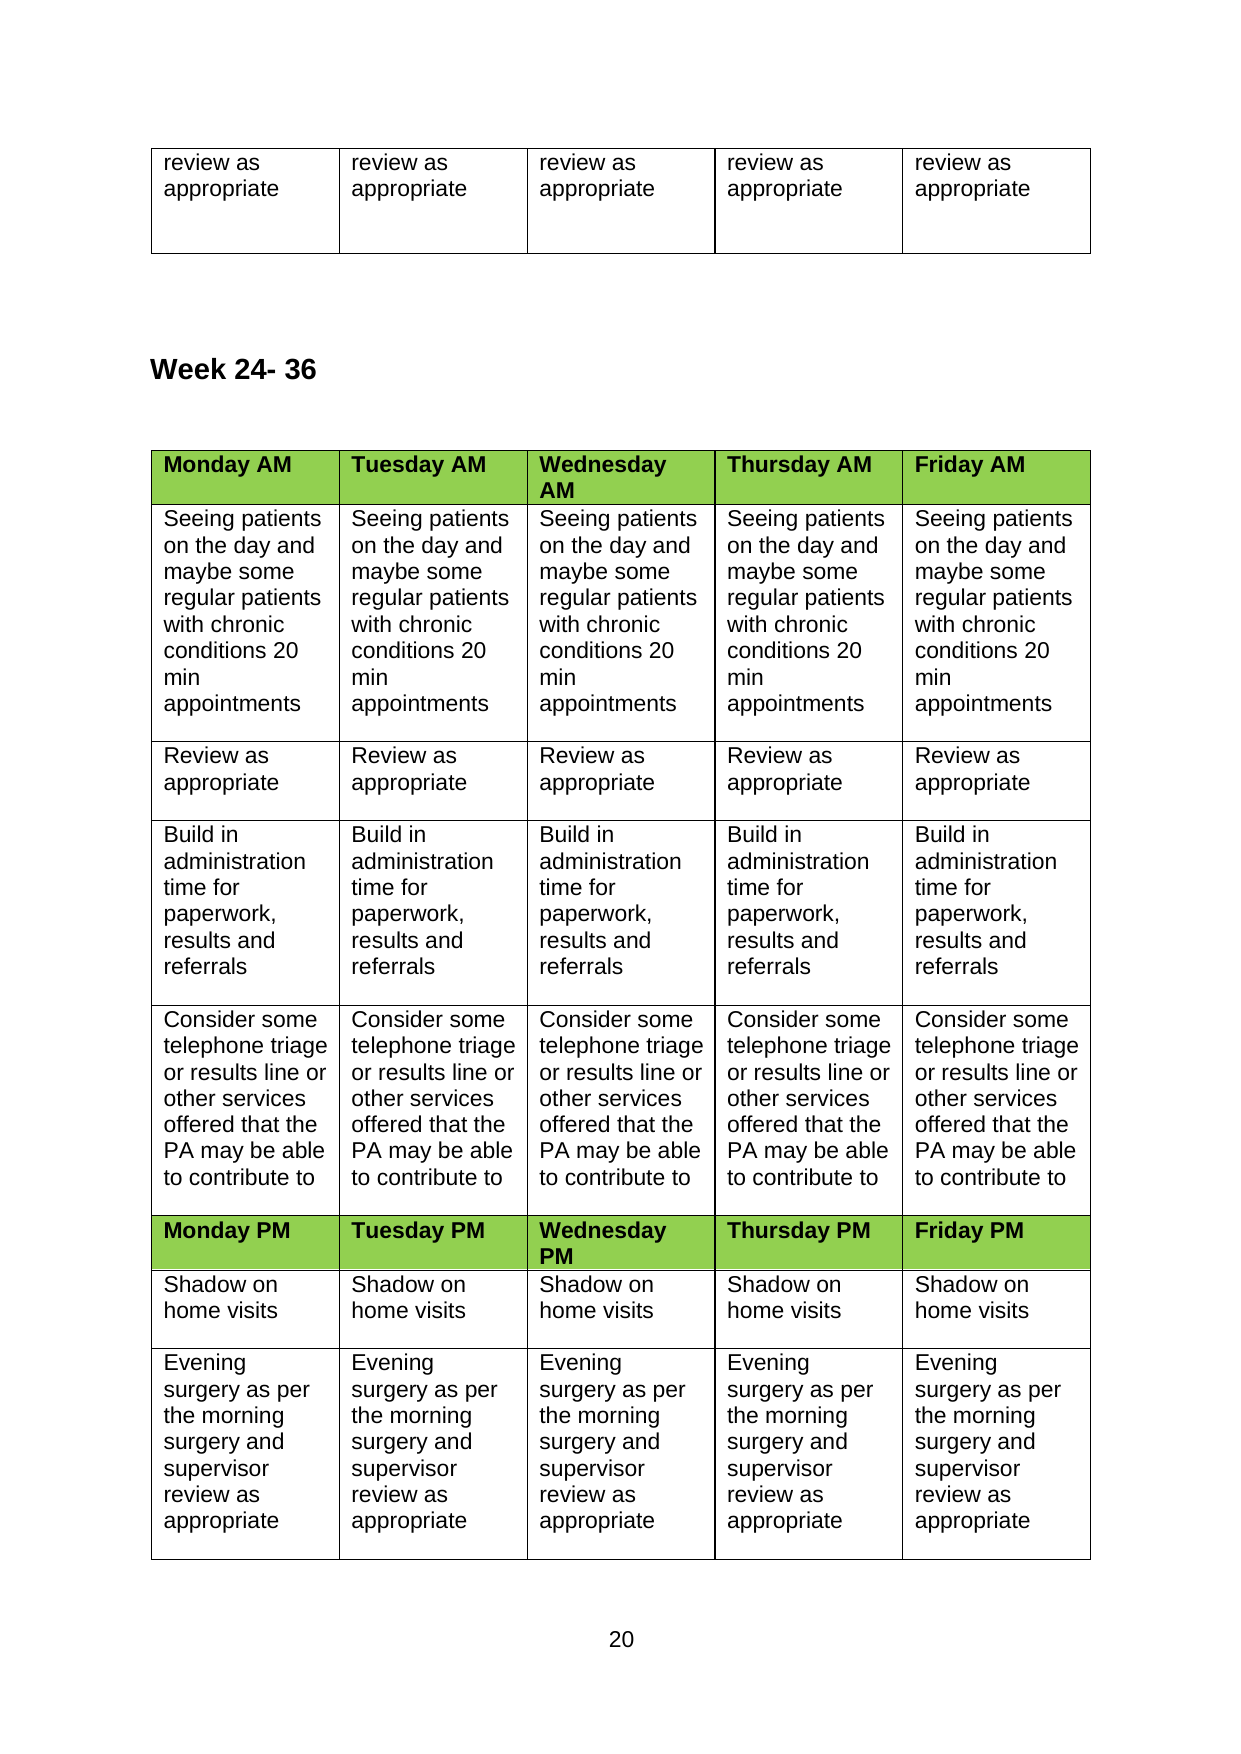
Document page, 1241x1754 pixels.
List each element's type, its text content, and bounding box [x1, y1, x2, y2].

table_cell Tuesday PM [340, 1216, 527, 1269]
table_cell Consider some telephone triage or results line or other services offered that the PA may be able to contribute to [903, 1006, 1090, 1215]
table_cell Evening surgery as per the morning surgery and supervisor review as appropriate [716, 1349, 902, 1559]
table_cell Consider some telephone triage or results line or other services offered that the PA may be able to contribute to [716, 1006, 902, 1215]
table_header Monday AM [152, 451, 339, 504]
table_cell Review as appropriate [152, 742, 339, 820]
table_cell Review as appropriate [340, 742, 527, 820]
table_cell Monday PM [152, 1216, 339, 1269]
table_cell Evening surgery as per the morning surgery and supervisor review as appropriate [903, 1349, 1090, 1559]
table_cell Evening surgery as per the morning surgery and supervisor review as appropriate [340, 1349, 527, 1559]
table_header Wednesday AM [528, 451, 714, 504]
table_header review as appropriate [716, 149, 902, 253]
table_cell Shadow on home visits [716, 1271, 902, 1348]
table_cell Friday PM [903, 1216, 1090, 1269]
table_header Tuesday AM [340, 451, 527, 504]
table_cell Shadow on home visits [152, 1271, 339, 1348]
table_cell Review as appropriate [528, 742, 714, 820]
table_header Thursday AM [716, 451, 902, 504]
table_cell Review as appropriate [716, 742, 902, 820]
table_cell Evening surgery as per the morning surgery and supervisor review as appropriate [152, 1349, 339, 1559]
table_cell Seeing patients on the day and maybe some regular patients with chronic conditions 20 min appointments [152, 505, 339, 741]
table_cell Build in administration time for paperwork, results and referrals [340, 821, 527, 1005]
table_header review as appropriate [340, 149, 527, 253]
table_cell Shadow on home visits [340, 1271, 527, 1348]
table_cell Consider some telephone triage or results line or other services offered that the PA may be able to contribute to [528, 1006, 714, 1215]
text Week 24- 36 [150, 352, 1190, 386]
table_cell Build in administration time for paperwork, results and referrals [528, 821, 714, 1005]
table_header Friday AM [903, 451, 1090, 504]
table_cell Review as appropriate [903, 742, 1090, 820]
table_cell Seeing patients on the day and maybe some regular patients with chronic conditions 20 min appointments [716, 505, 902, 741]
table_cell Build in administration time for paperwork, results and referrals [152, 821, 339, 1005]
table_header review as appropriate [528, 149, 714, 253]
table_cell Consider some telephone triage or results line or other services offered that the PA may be able to contribute to [340, 1006, 527, 1215]
table_cell Shadow on home visits [903, 1271, 1090, 1348]
table_cell Seeing patients on the day and maybe some regular patients with chronic conditions 20 min appointments [903, 505, 1090, 741]
table_cell Wednesday PM [528, 1216, 714, 1269]
table_cell Build in administration time for paperwork, results and referrals [716, 821, 902, 1005]
table_cell Evening surgery as per the morning surgery and supervisor review as appropriate [528, 1349, 714, 1559]
table_cell Thursday PM [716, 1216, 902, 1269]
table_cell Shadow on home visits [528, 1271, 714, 1348]
table_cell Seeing patients on the day and maybe some regular patients with chronic conditions 20 min appointments [528, 505, 714, 741]
table_cell Seeing patients on the day and maybe some regular patients with chronic conditions 20 min appointments [340, 505, 527, 741]
table_header review as appropriate [152, 149, 339, 253]
table_cell Build in administration time for paperwork, results and referrals [903, 821, 1090, 1005]
table_header review as appropriate [903, 149, 1090, 253]
table_cell Consider some telephone triage or results line or other services offered that the PA may be able to contribute to [152, 1006, 339, 1215]
